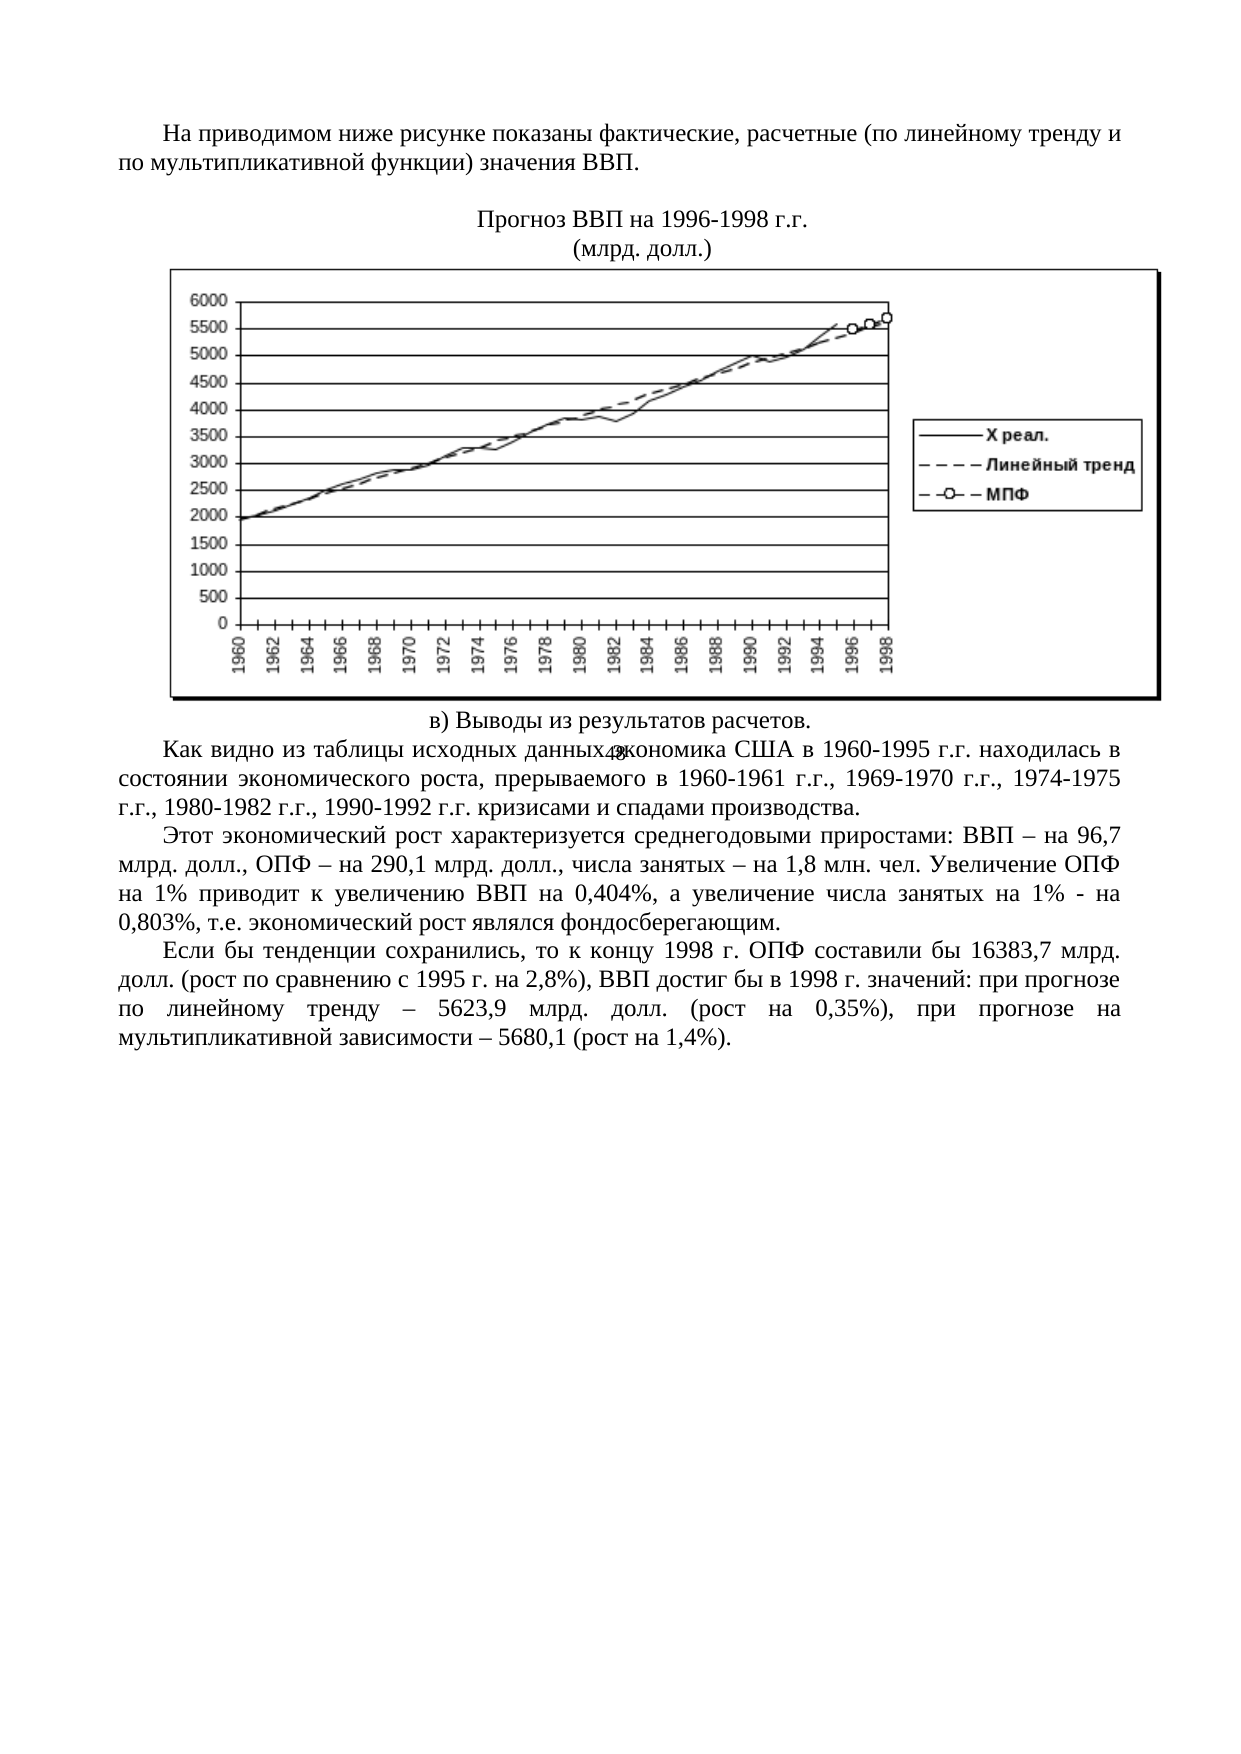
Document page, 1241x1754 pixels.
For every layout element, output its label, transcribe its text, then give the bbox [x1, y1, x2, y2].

text (млрд. долл.) [118, 233, 1122, 262]
text На приводимом ниже рисунке показаны фактические, расчетные (по линейному тренду и по мультипликативной функции) значения ВВП. [118, 118, 1122, 176]
text Этот экономический рост характеризуется среднегодовыми приростами: ВВП – на 96,7 млрд. долл., ОПФ – на 290,1 млрд. долл., числа занятых – на 1,8 млн. чел. Увеличение ОПФ на 1% приводит к увеличению ВВП на 0,404%, а увеличение числа занятых на 1% - на 0,803%, т.е. экономический рост являлся фондосберегающим. [118, 821, 1122, 936]
text в) Выводы из результатов расчетов. [118, 262, 1122, 734]
text Прогноз ВВП на 1996-1998 г.г. [118, 204, 1122, 233]
text Как видно из таблицы исходных данных экономика США в 1960-1995 г.г. находилась в состоянии экономического роста, прерываемого в 1960-1961 г.г., 1969-1970 г.г., 1974-1975 г.г., 1980-1982 г.г., 1990-1992 г.г. кризисами и спадами производства. [118, 734, 1122, 821]
text Если бы тенденции сохранились, то к концу 1998 г. ОПФ составили бы 16383,7 млрд. долл. (рост по сравнению с 1995 г. на 2,8%), ВВП достиг бы в 1998 г. значений: при прогнозе по линейному тренду – 5623,9 млрд. долл. (рост на 0,35%), при прогнозе на мультипликативной зависимости – 5680,1 (рост на 1,4%). [118, 936, 1122, 1051]
